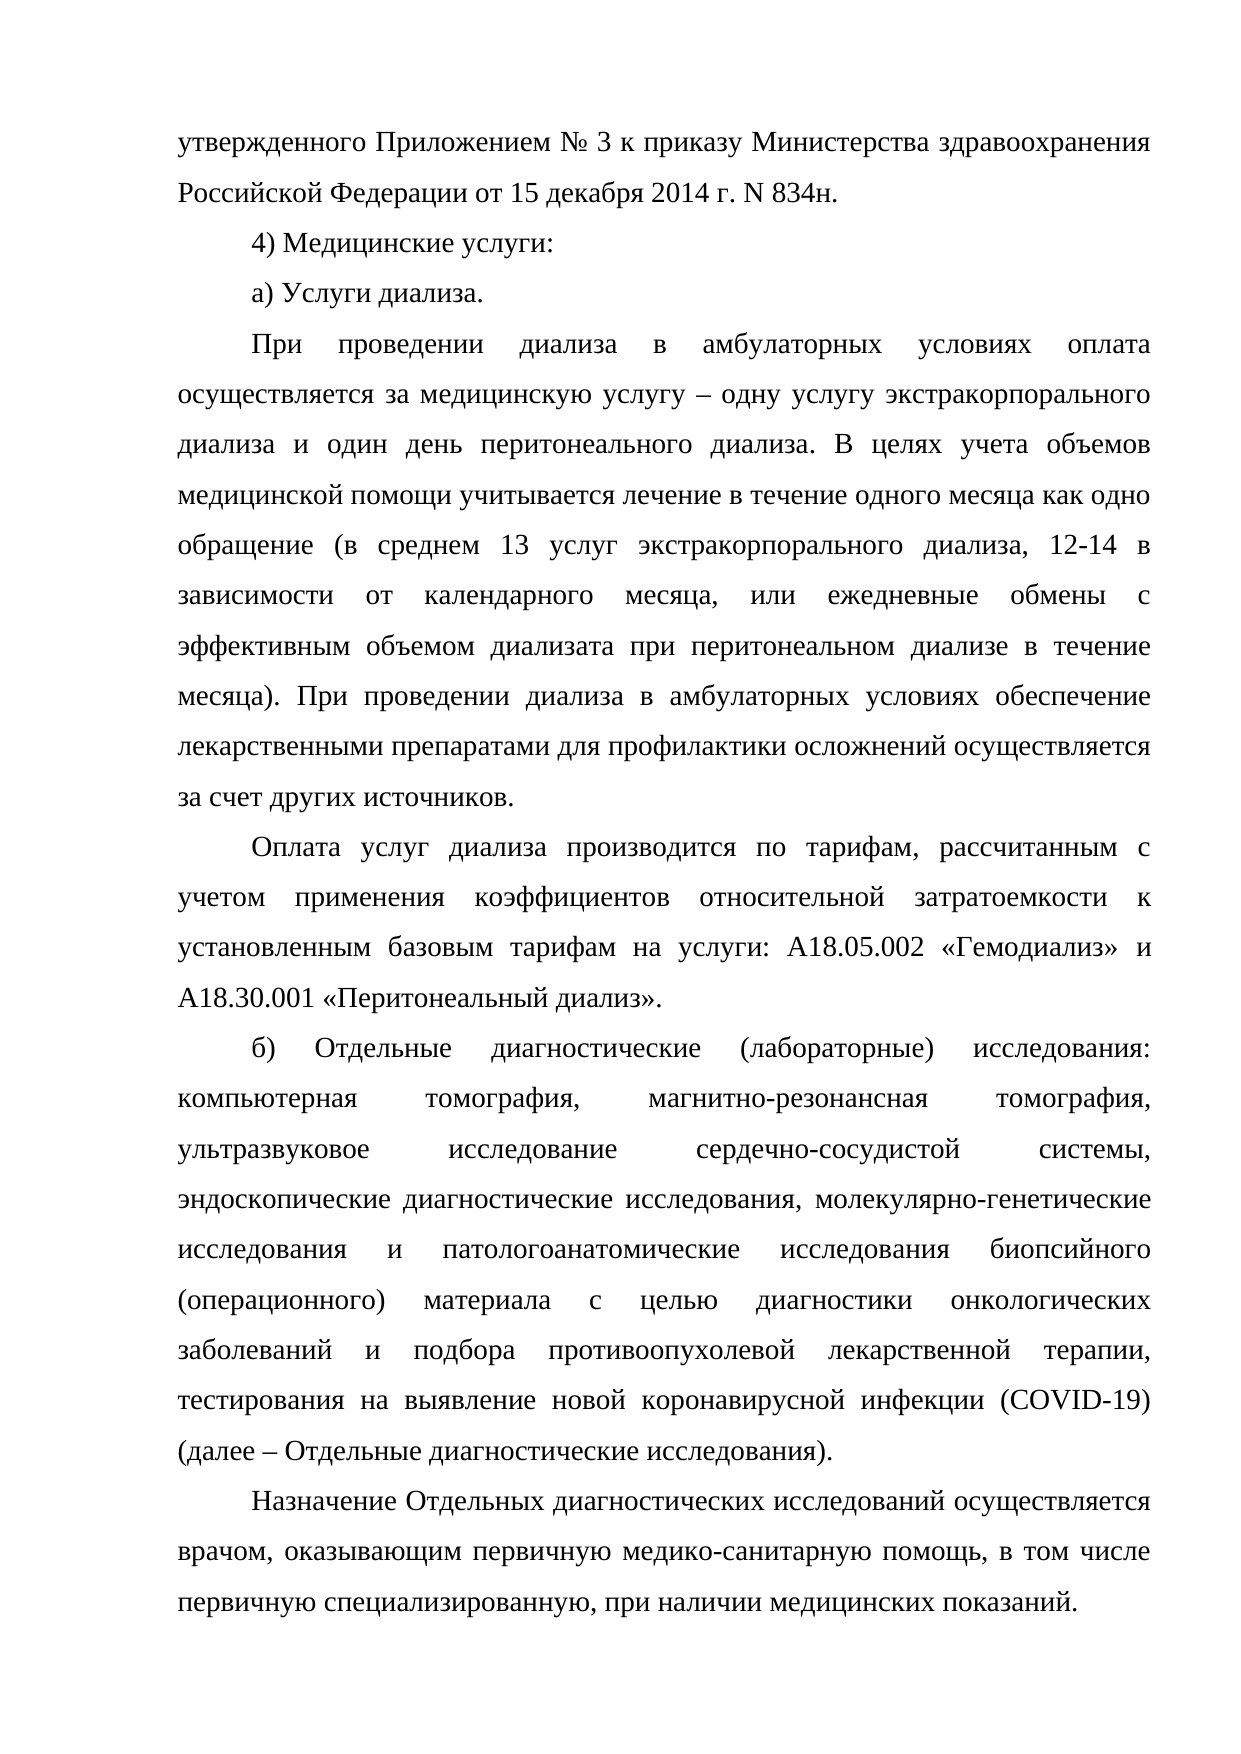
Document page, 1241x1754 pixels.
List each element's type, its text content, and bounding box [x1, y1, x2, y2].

text б) Отдельные диагностические (лабораторные) исследования: компьютерная томография, магнитно-резонансная томография, ультразвуковое исследование сердечно-сосудистой системы, эндоскопические диагностические исследования, молекулярно-генетические исследования и патологоанатомические исследования биопсийного (операционного) материала с целью диагностики онкологических заболеваний и подбора противоопухолевой лекарственной терапии, тестирования на выявление новой коронавирусной инфекции (COVID-19) (далее – Отдельные диагностические исследования). [177, 1030, 1152, 1466]
text 4) Медицинские услуги: [177, 225, 1152, 259]
text а) Услуги диализа. [177, 276, 1152, 309]
text Оплата услуг диализа производится по тарифам, рассчитанным с учетом применения коэффициентов относительной затратоемкости к установленным базовым тарифам на услуги: А18.05.002 «Гемодиализ» и А18.30.001 «Перитонеальный диализ». [177, 829, 1152, 1013]
text При проведении диализа в амбулаторных условиях оплата осуществляется за медицинскую услугу – одну услугу экстракорпорального диализа и один день перитонеального диализа. В целях учета объемов медицинской помощи учитывается лечение в течение одного месяца как одно обращение (в среднем 13 услуг экстракорпорального диализа, 12-14 в зависимости от календарного месяца, или ежедневные обмены с эффективным объемом диализата при перитонеальном диализе в течение месяца). При проведении диализа в амбулаторных условиях обеспечение лекарственными препаратами для профилактики осложнений осуществляется за счет других источников. [177, 326, 1152, 812]
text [177, 124, 1152, 208]
text Назначение Отдельных диагностических исследований осуществляется врачом, оказывающим первичную медико-санитарную помощь, в том числе первичную специализированную, при наличии медицинских показаний. [177, 1483, 1152, 1617]
